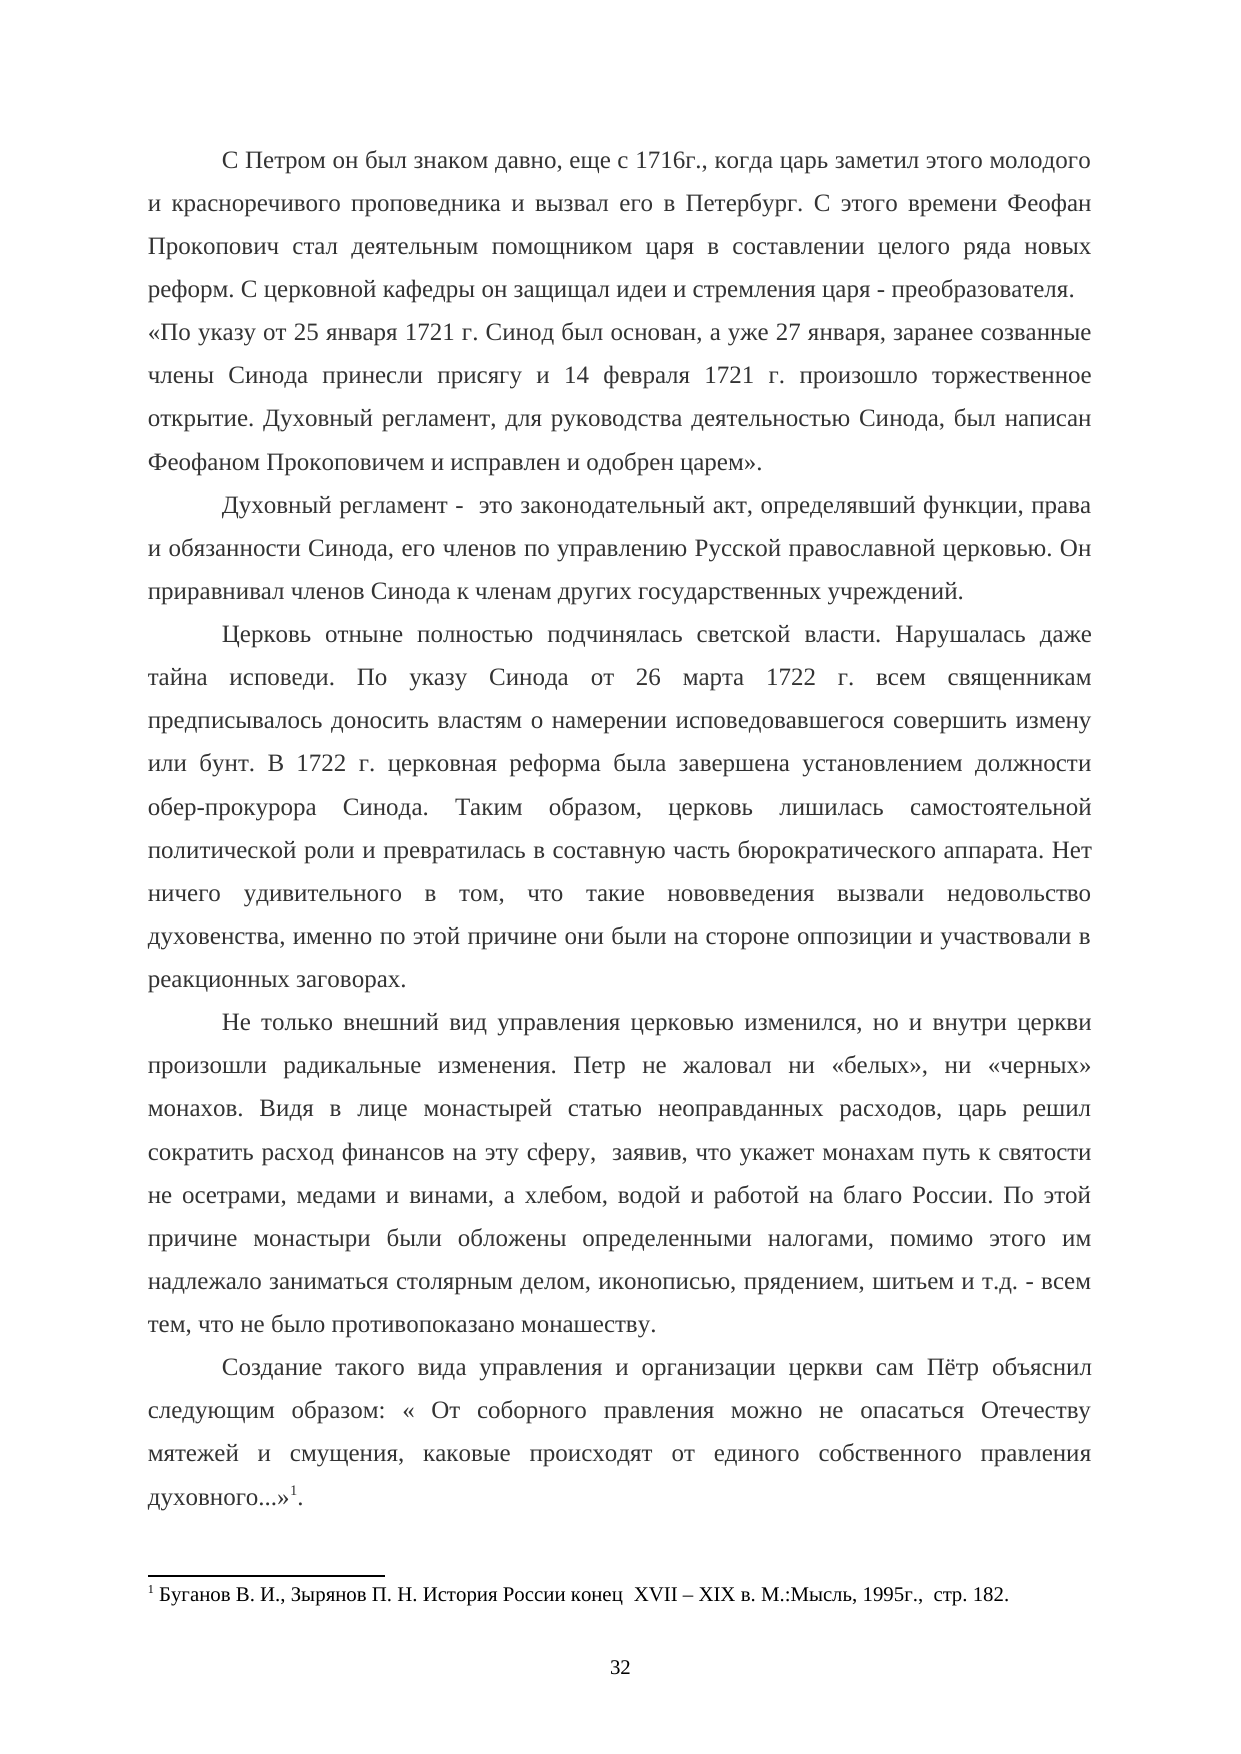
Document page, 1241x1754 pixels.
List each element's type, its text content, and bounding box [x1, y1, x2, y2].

text Не только внешний вид управления церковью изменился, но и внутри церкви произошли радикальные изменения. Петр не жаловал ни «белых», ни «черных» монахов. Видя в лице монастырей статью неоправданных расходов, царь решил сократить расход финансов на эту сферу, заявив, что укажет монахам путь к святости не осетрами, медами и винами, а хлебом, водой и работой на благо России. По этой причине монастыри были обложены определенными налогами, помимо этого им надлежало заниматься столярным делом, иконописью, прядением, шитьем и т.д. - всем тем, что не было противопоказано монашеству. [148, 1007, 1092, 1338]
text С Петром он был знаком давно, еще с 1716г., когда царь заметил этого молодого и красноречивого проповедника и вызвал его в Петербург. С этого времени Феофан Прокопович стал деятельным помощником царя в составлении целого ряда новых реформ. С церковной кафедры он защищал идеи и стремления царя - преобразователя. [148, 145, 1092, 303]
text Церковь отныне полностью подчинялась светской власти. Нарушалась даже тайна исповеди. По указу Синода от 26 марта . всем священникам предписывалось доносить властям о намерении исповедовавшегося совершить измену или бунт. В . церковная реформа была завершена установлением должности обер-прокурора Синода. Таким образом, церковь лишилась самостоятельной политической роли и превратилась в составную часть бюрократического аппарата. Нет ничего удивительного в том, что такие нововведения вызвали недовольство духовенства, именно по этой причине они были на стороне оппозиции и участвовали в реакционных заговорах. [148, 619, 1092, 993]
text «По указу от 25 января . Синод был основан, а уже 27 января, заранее созванные члены Синода принесли присягу и 14 февраля . произошло торжественное открытие. Духовный регламент, для руководства деятельностью Синода, был написан Феофаном Прокоповичем и исправлен и одобрен царем». [148, 317, 1092, 475]
text Создание такого вида управления и организации церкви сам Пётр объяснил следующим образом: « От соборного правления можно не опасаться Отечеству мятежей и смущения, каковые происходят от единого собственного правления духовного...». [148, 1352, 1092, 1510]
text Духовный регламент - это законодательный акт, определявший функции, права и обязанности Синода, его членов по управлению Русской православной церковью. Он приравнивал членов Синода к членам других государственных учреждений. [148, 490, 1092, 605]
